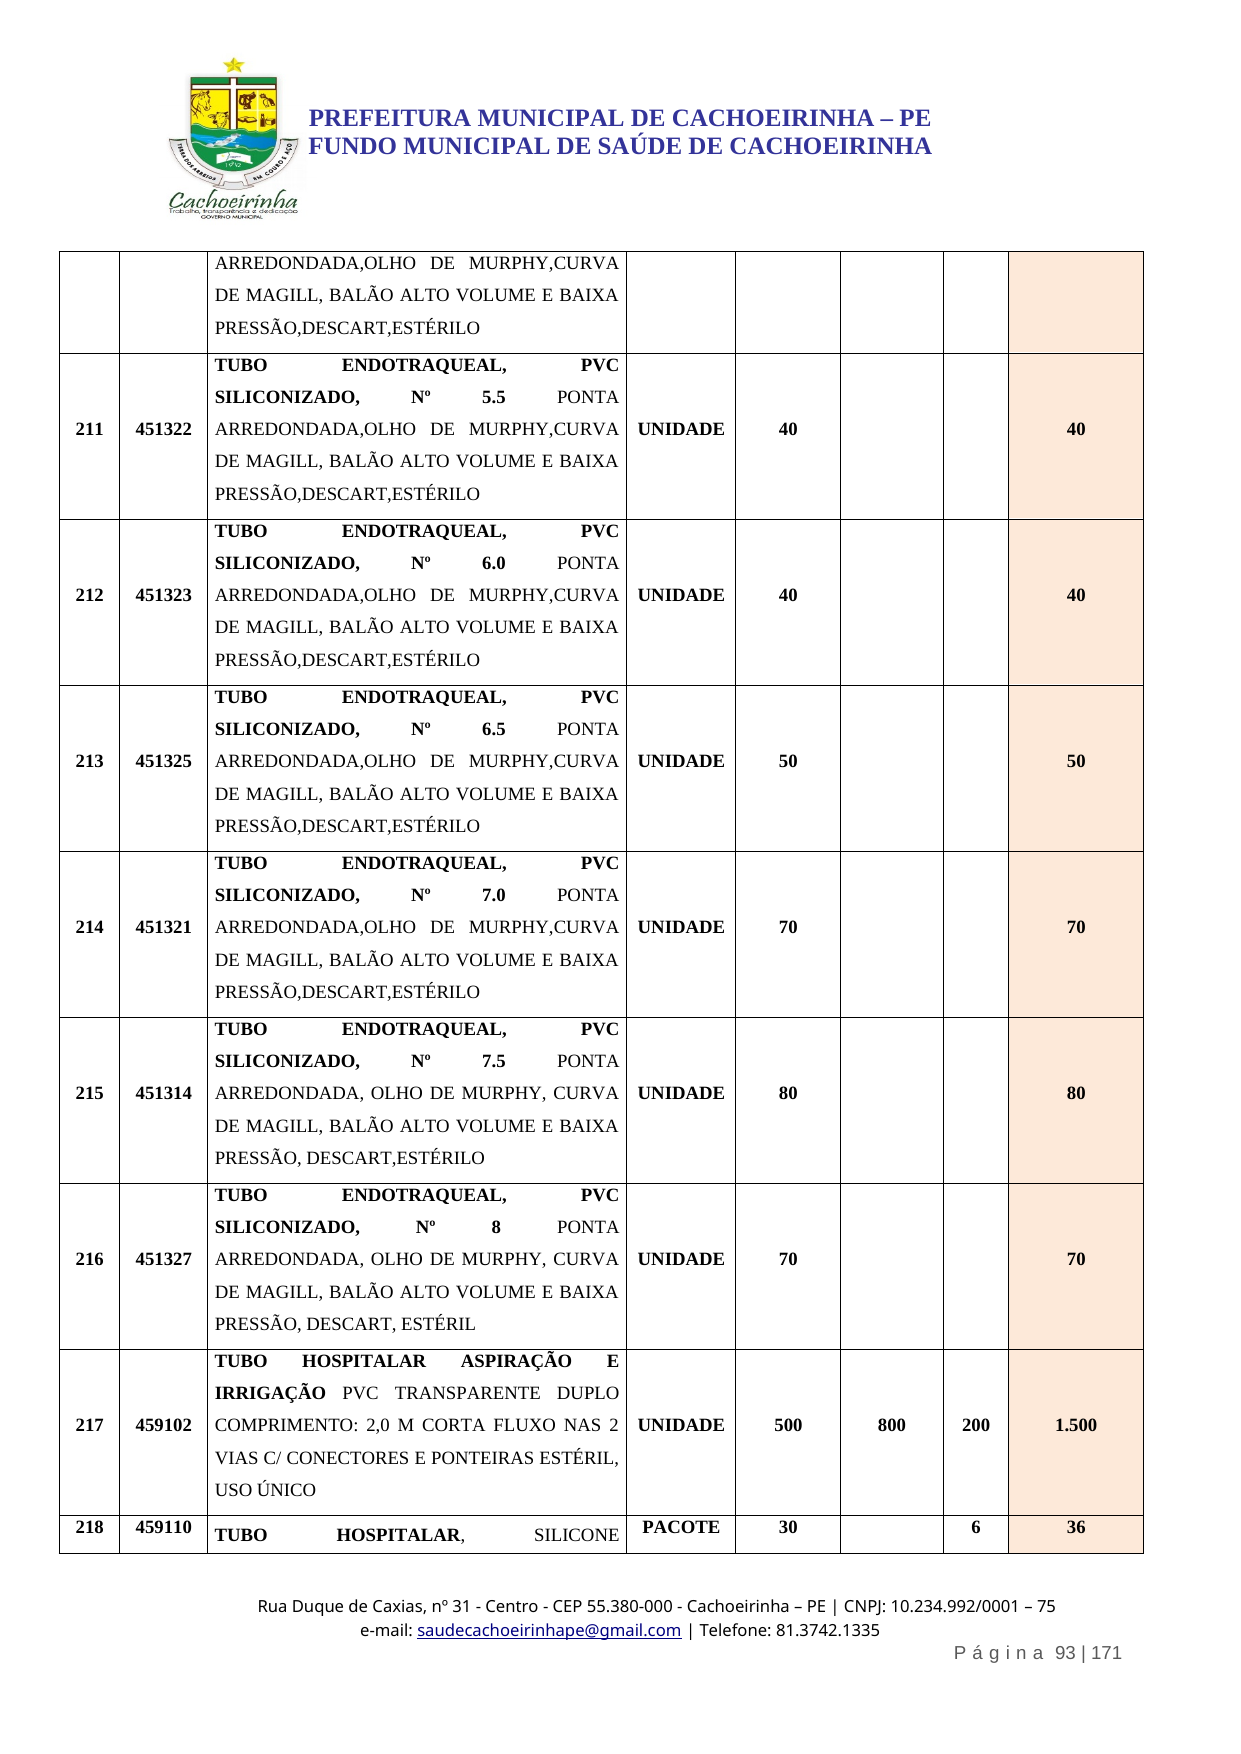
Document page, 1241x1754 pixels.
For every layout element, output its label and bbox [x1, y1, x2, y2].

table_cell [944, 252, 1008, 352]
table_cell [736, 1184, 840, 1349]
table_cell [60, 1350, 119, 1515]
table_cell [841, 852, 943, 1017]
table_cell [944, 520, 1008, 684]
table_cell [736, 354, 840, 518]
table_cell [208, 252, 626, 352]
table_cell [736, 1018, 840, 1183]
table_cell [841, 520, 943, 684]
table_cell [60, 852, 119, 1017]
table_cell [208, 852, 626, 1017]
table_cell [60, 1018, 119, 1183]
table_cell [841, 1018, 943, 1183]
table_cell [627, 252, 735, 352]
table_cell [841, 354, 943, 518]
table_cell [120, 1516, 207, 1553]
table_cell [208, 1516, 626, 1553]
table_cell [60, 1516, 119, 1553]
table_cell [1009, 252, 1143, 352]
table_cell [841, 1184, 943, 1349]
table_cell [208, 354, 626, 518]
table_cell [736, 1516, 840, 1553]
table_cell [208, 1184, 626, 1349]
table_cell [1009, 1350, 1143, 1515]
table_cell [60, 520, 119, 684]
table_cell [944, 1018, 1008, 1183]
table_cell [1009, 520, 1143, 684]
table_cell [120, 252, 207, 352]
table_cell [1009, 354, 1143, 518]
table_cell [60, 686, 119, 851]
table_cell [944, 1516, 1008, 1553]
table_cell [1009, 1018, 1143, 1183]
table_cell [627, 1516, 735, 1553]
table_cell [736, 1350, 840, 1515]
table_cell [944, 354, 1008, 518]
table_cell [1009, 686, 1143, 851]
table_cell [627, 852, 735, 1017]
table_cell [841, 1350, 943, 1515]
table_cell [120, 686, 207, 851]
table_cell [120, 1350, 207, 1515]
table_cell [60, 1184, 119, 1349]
picture [159, 51, 318, 227]
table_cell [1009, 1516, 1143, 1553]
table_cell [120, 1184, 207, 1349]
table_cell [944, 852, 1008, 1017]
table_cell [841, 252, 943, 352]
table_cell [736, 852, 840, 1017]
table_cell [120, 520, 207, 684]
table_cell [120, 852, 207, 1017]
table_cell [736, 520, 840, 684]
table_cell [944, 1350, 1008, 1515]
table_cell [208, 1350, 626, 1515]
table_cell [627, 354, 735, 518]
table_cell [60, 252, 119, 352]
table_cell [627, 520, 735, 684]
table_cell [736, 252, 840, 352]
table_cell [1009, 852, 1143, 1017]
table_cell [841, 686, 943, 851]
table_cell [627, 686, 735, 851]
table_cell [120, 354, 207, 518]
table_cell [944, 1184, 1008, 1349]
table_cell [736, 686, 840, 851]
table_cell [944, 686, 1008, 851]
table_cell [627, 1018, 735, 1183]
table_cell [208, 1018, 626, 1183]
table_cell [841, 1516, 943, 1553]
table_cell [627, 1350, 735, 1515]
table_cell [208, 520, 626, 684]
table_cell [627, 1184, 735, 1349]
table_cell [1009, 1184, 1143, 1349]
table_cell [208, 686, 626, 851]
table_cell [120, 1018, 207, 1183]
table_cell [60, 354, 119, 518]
